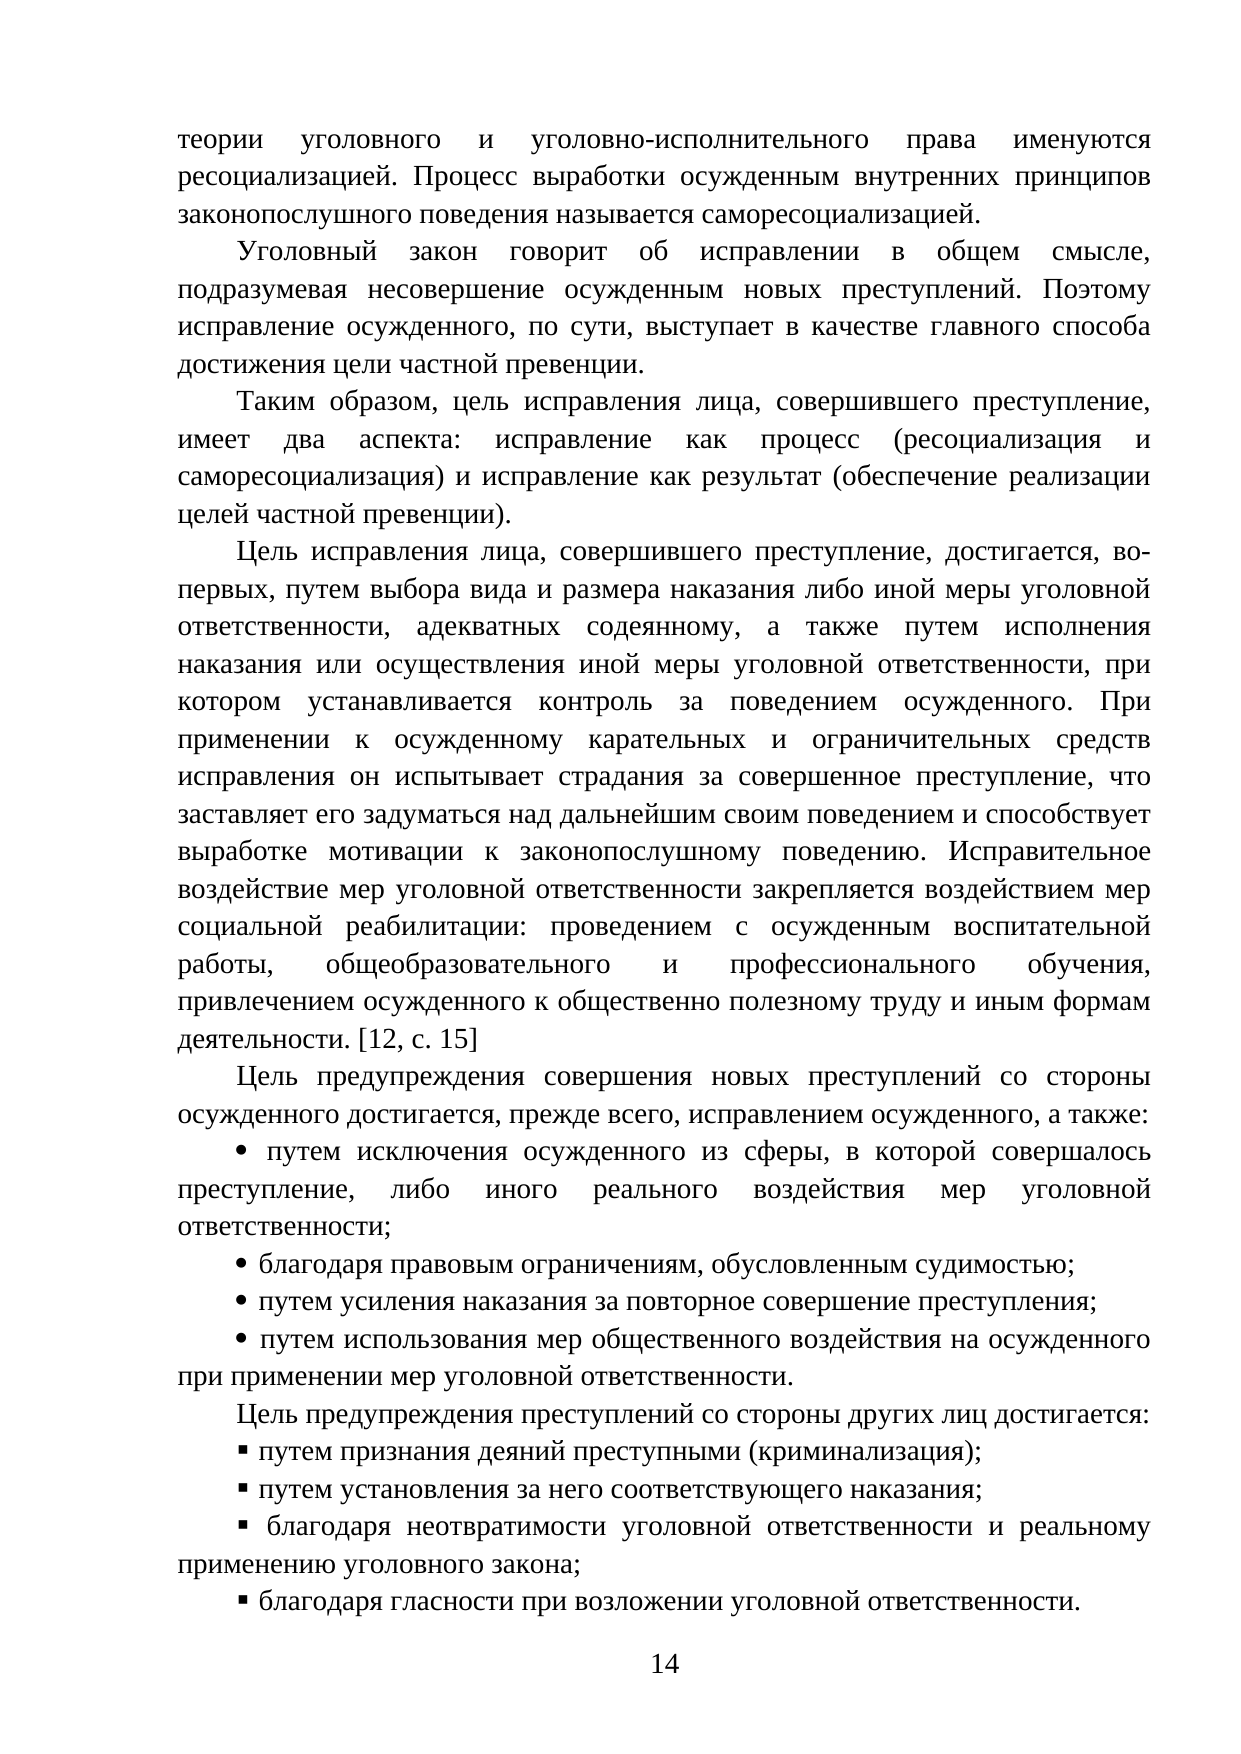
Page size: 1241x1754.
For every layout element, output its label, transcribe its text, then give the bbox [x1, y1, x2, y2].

text Цель исправления лица, совершившего преступление, достигается, во-первых, путем выбора вида и размера наказания либо иной меры уголовной ответственности, адекватных содеянному, а также путем исполнения наказания или осуществления иной меры уголовной ответственности, при котором устанавливается контроль за поведением осужденного. При применении к осужденному карательных и ограничительных средств исправления он испытывает страдания за совершенное преступление, что заставляет его задуматься над дальнейшим своим поведением и способствует выработке мотивации к законопослушному поведению. Исправительное воздействие мер уголовной ответственности закрепляется воздействием мер социальной реабилитации: проведением с осужденным воспитательной работы, общеобразовательного и профессионального обучения, привлечением осужденного к общественно полезному труду и иным формам деятельности. [12, с. 15] [177, 531, 1152, 1056]
list благодаря гласности при возложении уголовной ответственности. [177, 1581, 1152, 1618]
list благодаря неотвратимости уголовной ответственности и реальному применению уголовного закона; [177, 1506, 1152, 1581]
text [177, 118, 1152, 231]
list путем признания деяний преступными (криминализация); [177, 1431, 1152, 1468]
list путем установления за него соответствующего наказания; [177, 1468, 1152, 1506]
text Цель предупреждения совершения новых преступлений со стороны осужденного достигается, прежде всего, исправлением осужденного, а также: [177, 1056, 1152, 1131]
list благодаря правовым ограничениям, обусловленным судимостью; [177, 1243, 1152, 1281]
list путем использования мер общественного воздействия на осужденного при применении мер уголовной ответственности. [177, 1318, 1152, 1393]
text Таким образом, цель исправления лица, совершившего преступление, имеет два аспекта: исправление как процесс (ресоциализация и саморесоциализация) и исправление как результат (обеспечение реализации целей частной превенции). [177, 381, 1152, 531]
text Уголовный закон говорит об исправлении в общем смысле, подразумевая несовершение осужденным новых преступлений. Поэтому исправление осужденного, по сути, выступает в качестве главного способа достижения цели частной превенции. [177, 231, 1152, 381]
text Цель предупреждения преступлений со стороны других лиц достигается: [177, 1393, 1152, 1431]
list путем усиления наказания за повторное совершение преступления; [177, 1281, 1152, 1318]
list путем исключения осужденного из сферы, в которой совершалось преступление, либо иного реального воздействия мер уголовной ответственности; [177, 1131, 1152, 1243]
